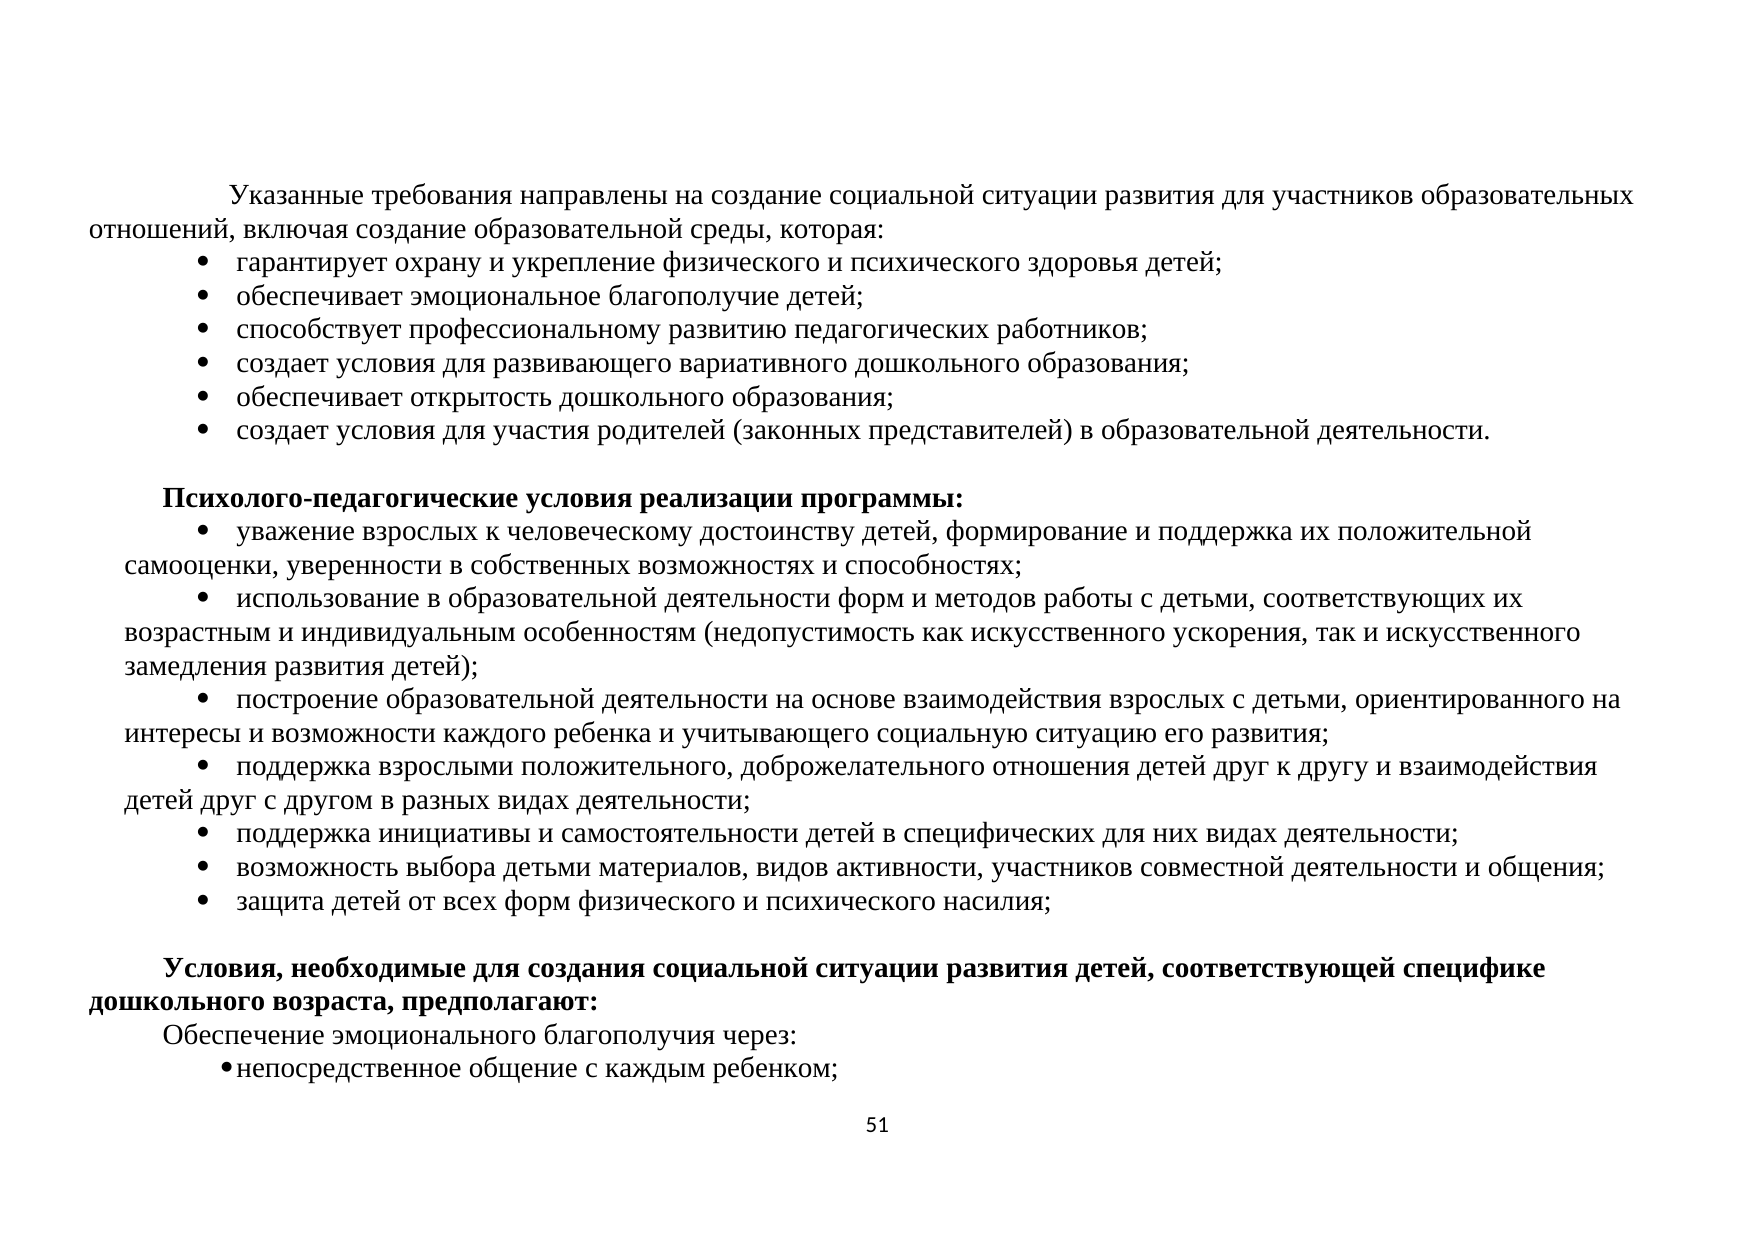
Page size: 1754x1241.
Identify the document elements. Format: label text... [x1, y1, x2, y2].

text Психолого-педагогические условия реализации программы: [89, 480, 1665, 513]
text Обеспечение эмоционального благополучия через: [89, 1017, 1665, 1051]
list уважение взрослых к человеческому достоинству детей, формирование и поддержка их положительной самооценки, уверенности в собственных возможностях и способностях; [124, 513, 1665, 580]
text Указанные требования направлены на создание социальной ситуации развития для участников образовательных отношений, включая создание образовательной среды, которая: [89, 177, 1665, 244]
list способствует профессиональному развитию педагогических работников; [124, 312, 1665, 345]
list использование в образовательной деятельности форм и методов работы с детьми, соответствующих их возрастным и индивидуальным особенностям (недопустимость как искусственного ускорения, так и искусственного замедления развития детей); [124, 580, 1665, 681]
list поддержка инициативы и самостоятельности детей в специфических для них видах деятельности; [124, 816, 1665, 849]
list защита детей от всех форм физического и психического насилия; [124, 883, 1665, 916]
text Условия, необходимые для создания социальной ситуации развития детей, соответствующей специфике дошкольного возраста, предполагают: [89, 950, 1665, 1017]
list создает условия для развивающего вариативного дошкольного образования; [124, 345, 1665, 379]
list гарантирует охрану и укрепление физического и психического здоровья детей; [124, 244, 1665, 278]
list создает условия для участия родителей (законных представителей) в образовательной деятельности. [124, 412, 1665, 446]
list обеспечивает открытость дошкольного образования; [124, 379, 1665, 412]
list обеспечивает эмоциональное благополучие детей; [124, 278, 1665, 312]
list непосредственное общение с каждым ребенком; [148, 1051, 1665, 1084]
list построение образовательной деятельности на основе взаимодействия взрослых с детьми, ориентированного на интересы и возможности каждого ребенка и учитывающего социальную ситуацию его развития; [124, 681, 1665, 748]
list возможность выбора детьми материалов, видов активности, участников совместной деятельности и общения; [124, 849, 1665, 883]
list поддержка взрослыми положительного, доброжелательного отношения детей друг к другу и взаимодействия детей друг с другом в разных видах деятельности; [124, 748, 1665, 816]
